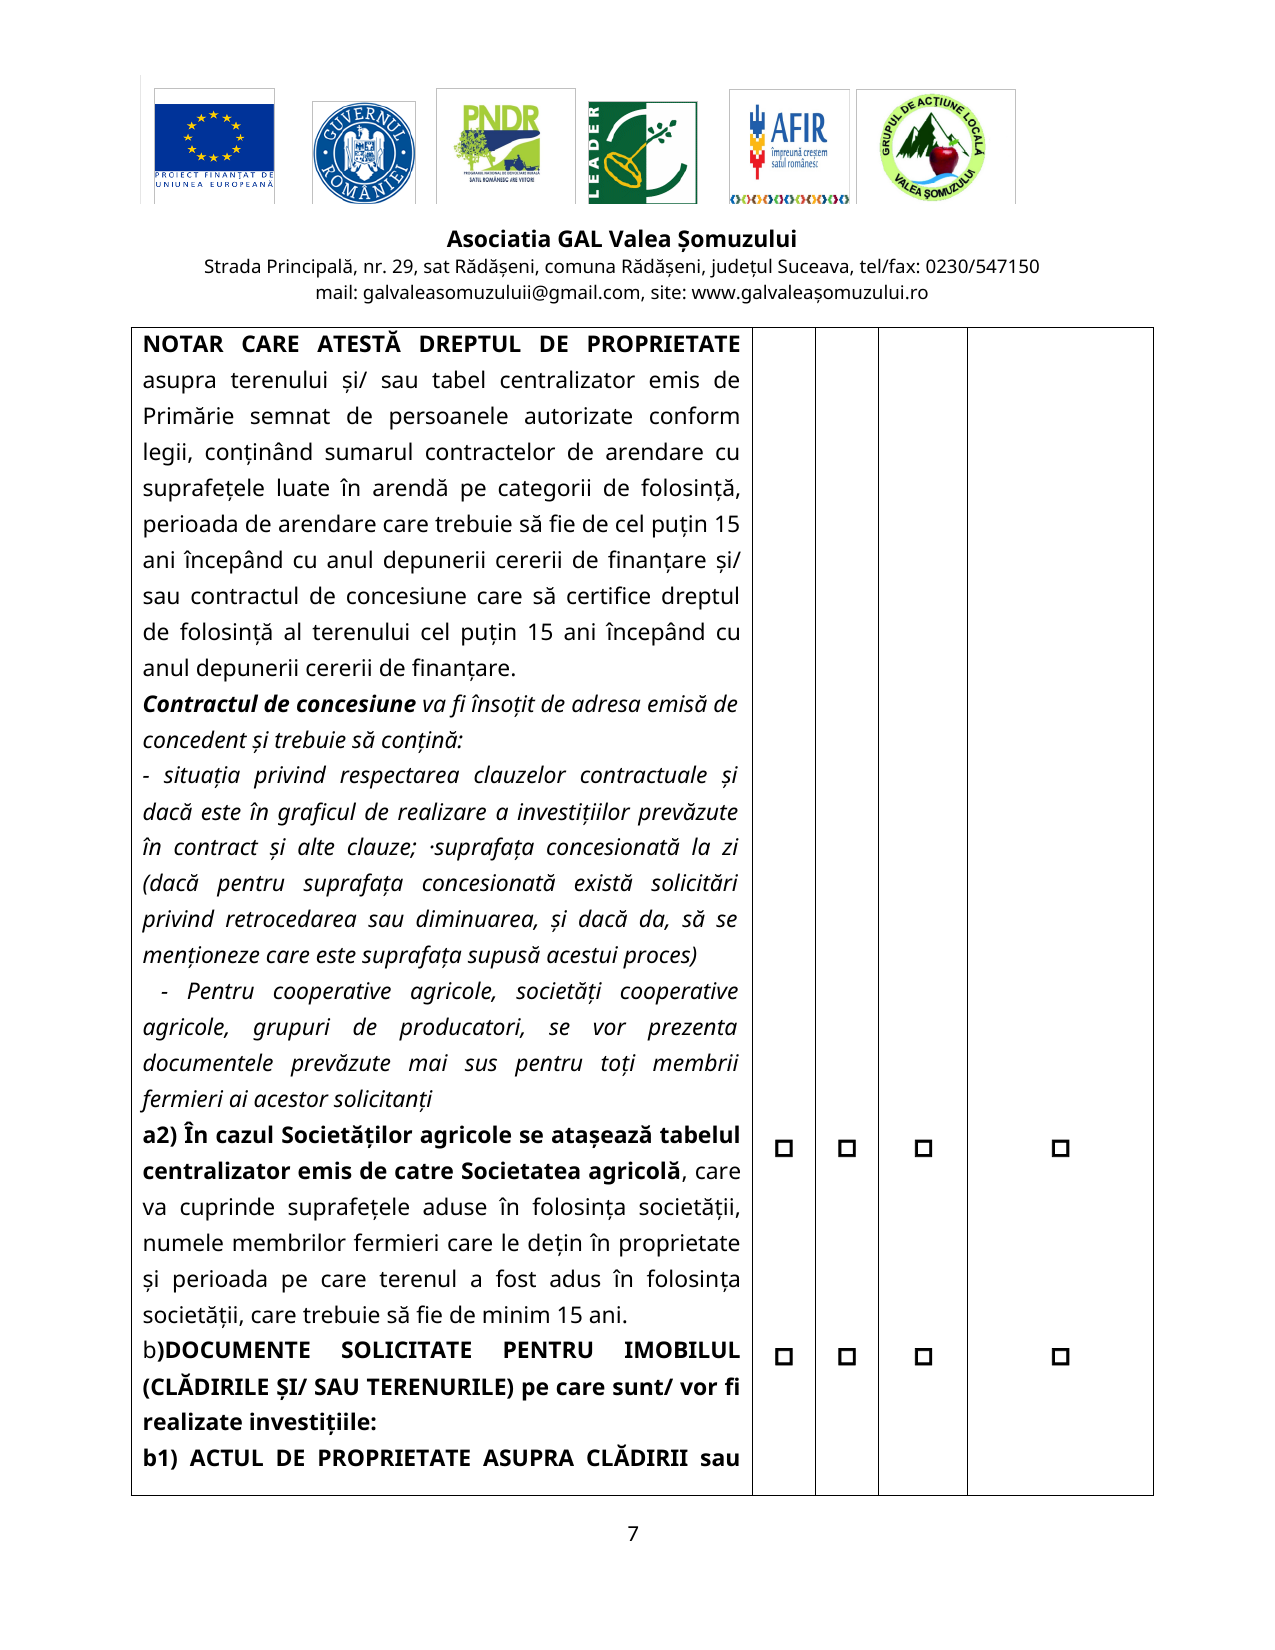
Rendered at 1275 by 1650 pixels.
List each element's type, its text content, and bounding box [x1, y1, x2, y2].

table_cell [753, 328, 815, 1495]
table_cell [816, 328, 878, 1495]
table_cell [968, 328, 1153, 1495]
picture [140, 75, 1019, 204]
table_cell [879, 328, 967, 1495]
